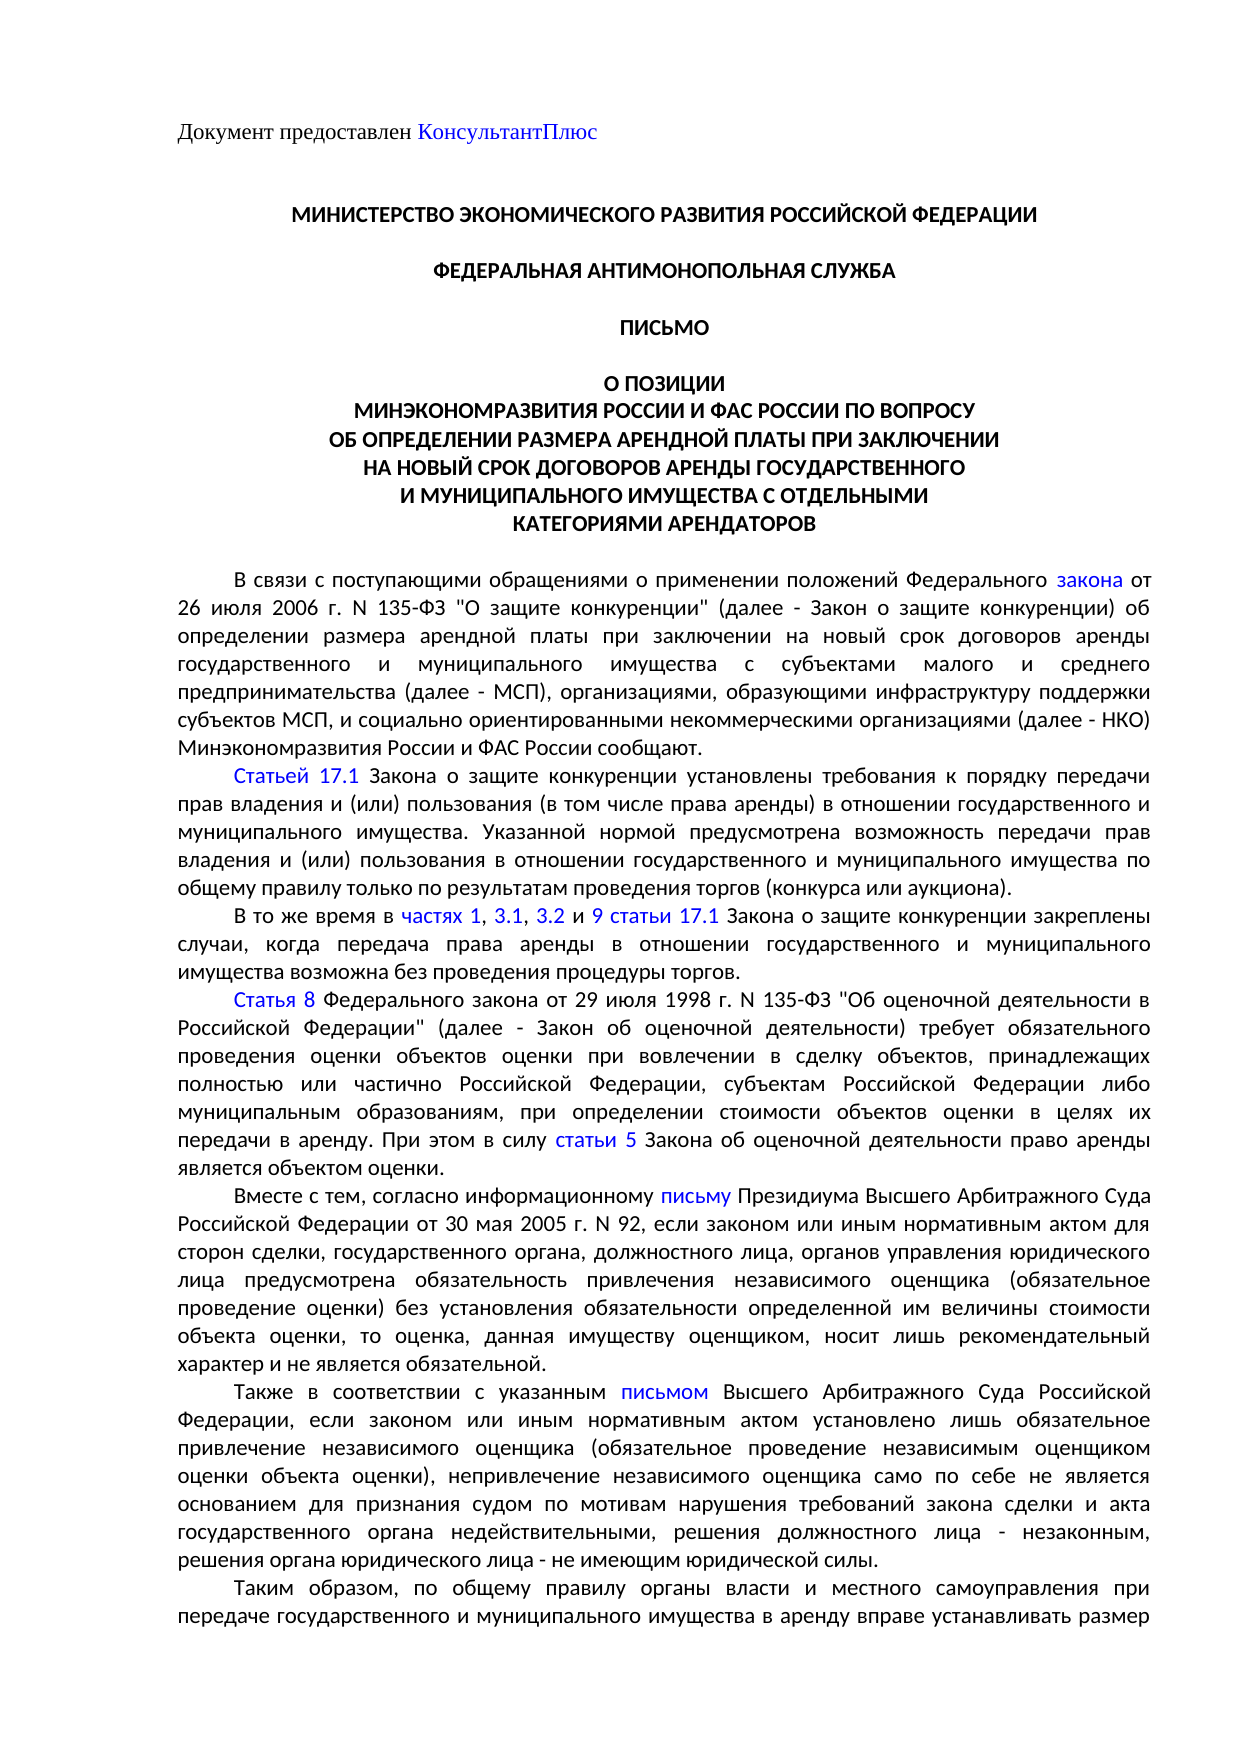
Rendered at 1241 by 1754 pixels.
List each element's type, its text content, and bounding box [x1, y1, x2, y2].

text О ПОЗИЦИИ [177, 369, 1152, 397]
text В связи с поступающими обращениями о применении положений Федерального закона от 26 июля 2006 г. N 135-ФЗ "О защите конкуренции" (далее - Закон о защите конкуренции) об определении размера арендной платы при заключении на новый срок договоров аренды государственного и муниципального имущества с субъектами малого и среднего предпринимательства (далее - МСП), организациями, образующими инфраструктуру поддержки субъектов МСП, и социально ориентированными некоммерческими организациями (далее - НКО) Минэкономразвития России и ФАС России сообщают. [177, 565, 1152, 761]
text Вместе с тем, согласно информационному письму Президиума Высшего Арбитражного Суда Российской Федерации от 30 мая 2005 г. N 92, если законом или иным нормативным актом для сторон сделки, государственного органа, должностного лица, органов управления юридического лица предусмотрена обязательность привлечения независимого оценщика (обязательное проведение оценки) без установления обязательности определенной им величины стоимости объекта оценки, то оценка, данная имуществу оценщиком, носит лишь рекомендательный характер и не является обязательной. [177, 1181, 1152, 1377]
text Также в соответствии с указанным письмом Высшего Арбитражного Суда Российской Федерации, если законом или иным нормативным актом установлено лишь обязательное привлечение независимого оценщика (обязательное проведение независимым оценщиком оценки объекта оценки), непривлечение независимого оценщика само по себе не является основанием для признания судом по мотивам нарушения требований закона сделки и акта государственного органа недействительными, решения должностного лица - незаконным, решения органа юридического лица - не имеющим юридической силы. [177, 1377, 1152, 1573]
text Статья 8 Федерального закона от 29 июля 1998 г. N 135-ФЗ "Об оценочной деятельности в Российской Федерации" (далее - Закон об оценочной деятельности) требует обязательного проведения оценки объектов оценки при вовлечении в сделку объектов, принадлежащих полностью или частично Российской Федерации, субъектам Российской Федерации либо муниципальным образованиям, при определении стоимости объектов оценки в целях их передачи в аренду. При этом в силу статьи 5 Закона об оценочной деятельности право аренды является объектом оценки. [177, 985, 1152, 1181]
text КАТЕГОРИЯМИ АРЕНДАТОРОВ [177, 509, 1152, 537]
text ПИСЬМО [177, 313, 1152, 341]
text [177, 1573, 1152, 1629]
text В то же время в частях 1, 3.1, 3.2 и 9 статьи 17.1 Закона о защите конкуренции закреплены случаи, когда передача права аренды в отношении государственного и муниципального имущества возможна без проведения процедуры торгов. [177, 901, 1152, 985]
text МИНИСТЕРСТВО ЭКОНОМИЧЕСКОГО РАЗВИТИЯ РОССИЙСКОЙ ФЕДЕРАЦИИ [177, 201, 1152, 228]
text Статьей 17.1 Закона о защите конкуренции установлены требования к порядку передачи прав владения и (или) пользования (в том числе права аренды) в отношении государственного и муниципального имущества. Указанной нормой предусмотрена возможность передачи прав владения и (или) пользования в отношении государственного и муниципального имущества по общему правилу только по результатам проведения торгов (конкурса или аукциона). [177, 761, 1152, 901]
text И МУНИЦИПАЛЬНОГО ИМУЩЕСТВА С ОТДЕЛЬНЫМИ [177, 481, 1152, 509]
text Документ предоставлен КонсультантПлюс [177, 118, 1152, 172]
text МИНЭКОНОМРАЗВИТИЯ РОССИИ И ФАС РОССИИ ПО ВОПРОСУ [177, 397, 1152, 425]
text ОБ ОПРЕДЕЛЕНИИ РАЗМЕРА АРЕНДНОЙ ПЛАТЫ ПРИ ЗАКЛЮЧЕНИИ [177, 425, 1152, 453]
text ФЕДЕРАЛЬНАЯ АНТИМОНОПОЛЬНАЯ СЛУЖБА [177, 257, 1152, 284]
text НА НОВЫЙ СРОК ДОГОВОРОВ АРЕНДЫ ГОСУДАРСТВЕННОГО [177, 453, 1152, 481]
